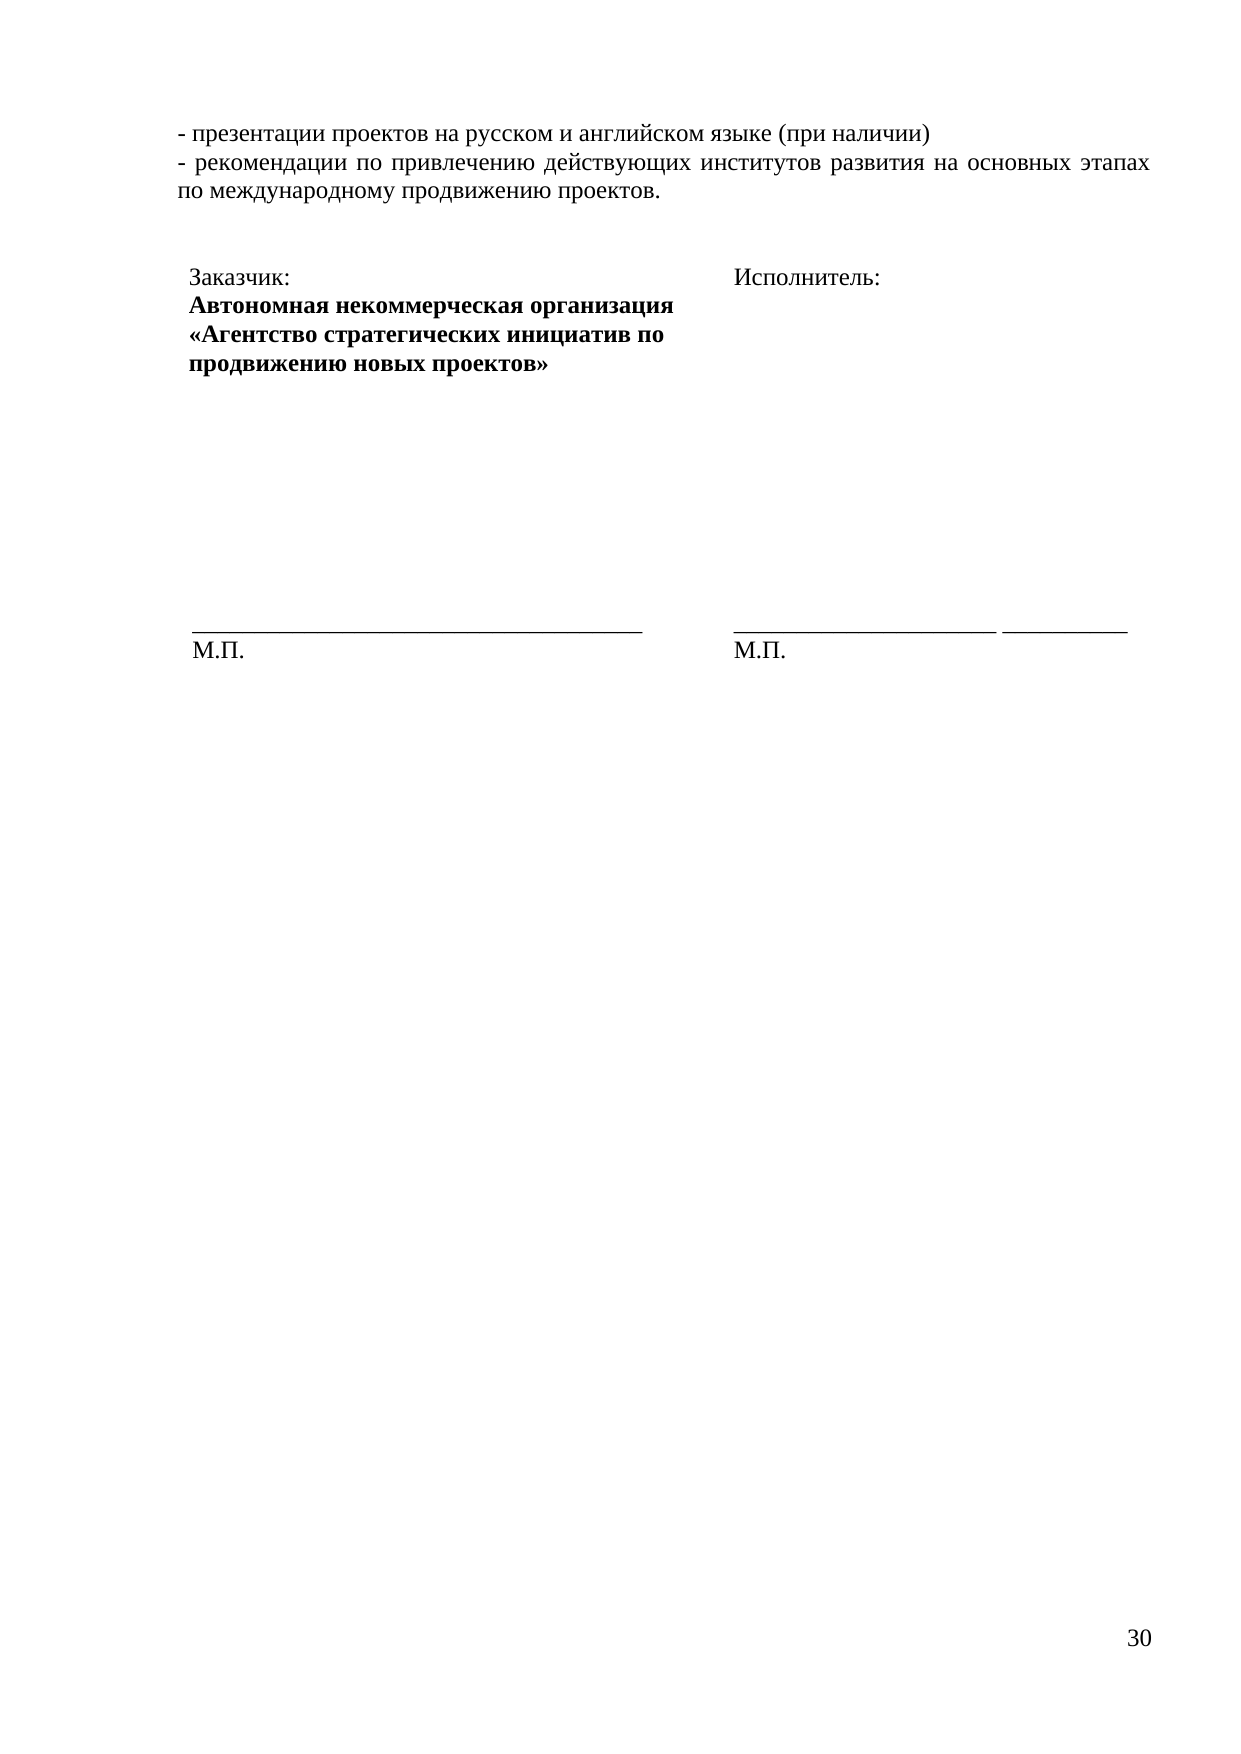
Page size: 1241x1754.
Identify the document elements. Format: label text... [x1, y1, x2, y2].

text - рекомендации по привлечению действующих институтов развития на основных этапах по международному продвижению проектов. [177, 147, 1152, 204]
table_header Исполнитель: _____________________ __________ М.П. [722, 262, 1152, 664]
table_header Заказчик: Автономная некоммерческая организация «Агентство стратегических инициатив по продвижению новых проектов» ____________________________________ М.П. [177, 262, 722, 664]
text - презентации проектов на русском и английском языке (при наличии) [177, 118, 1152, 147]
